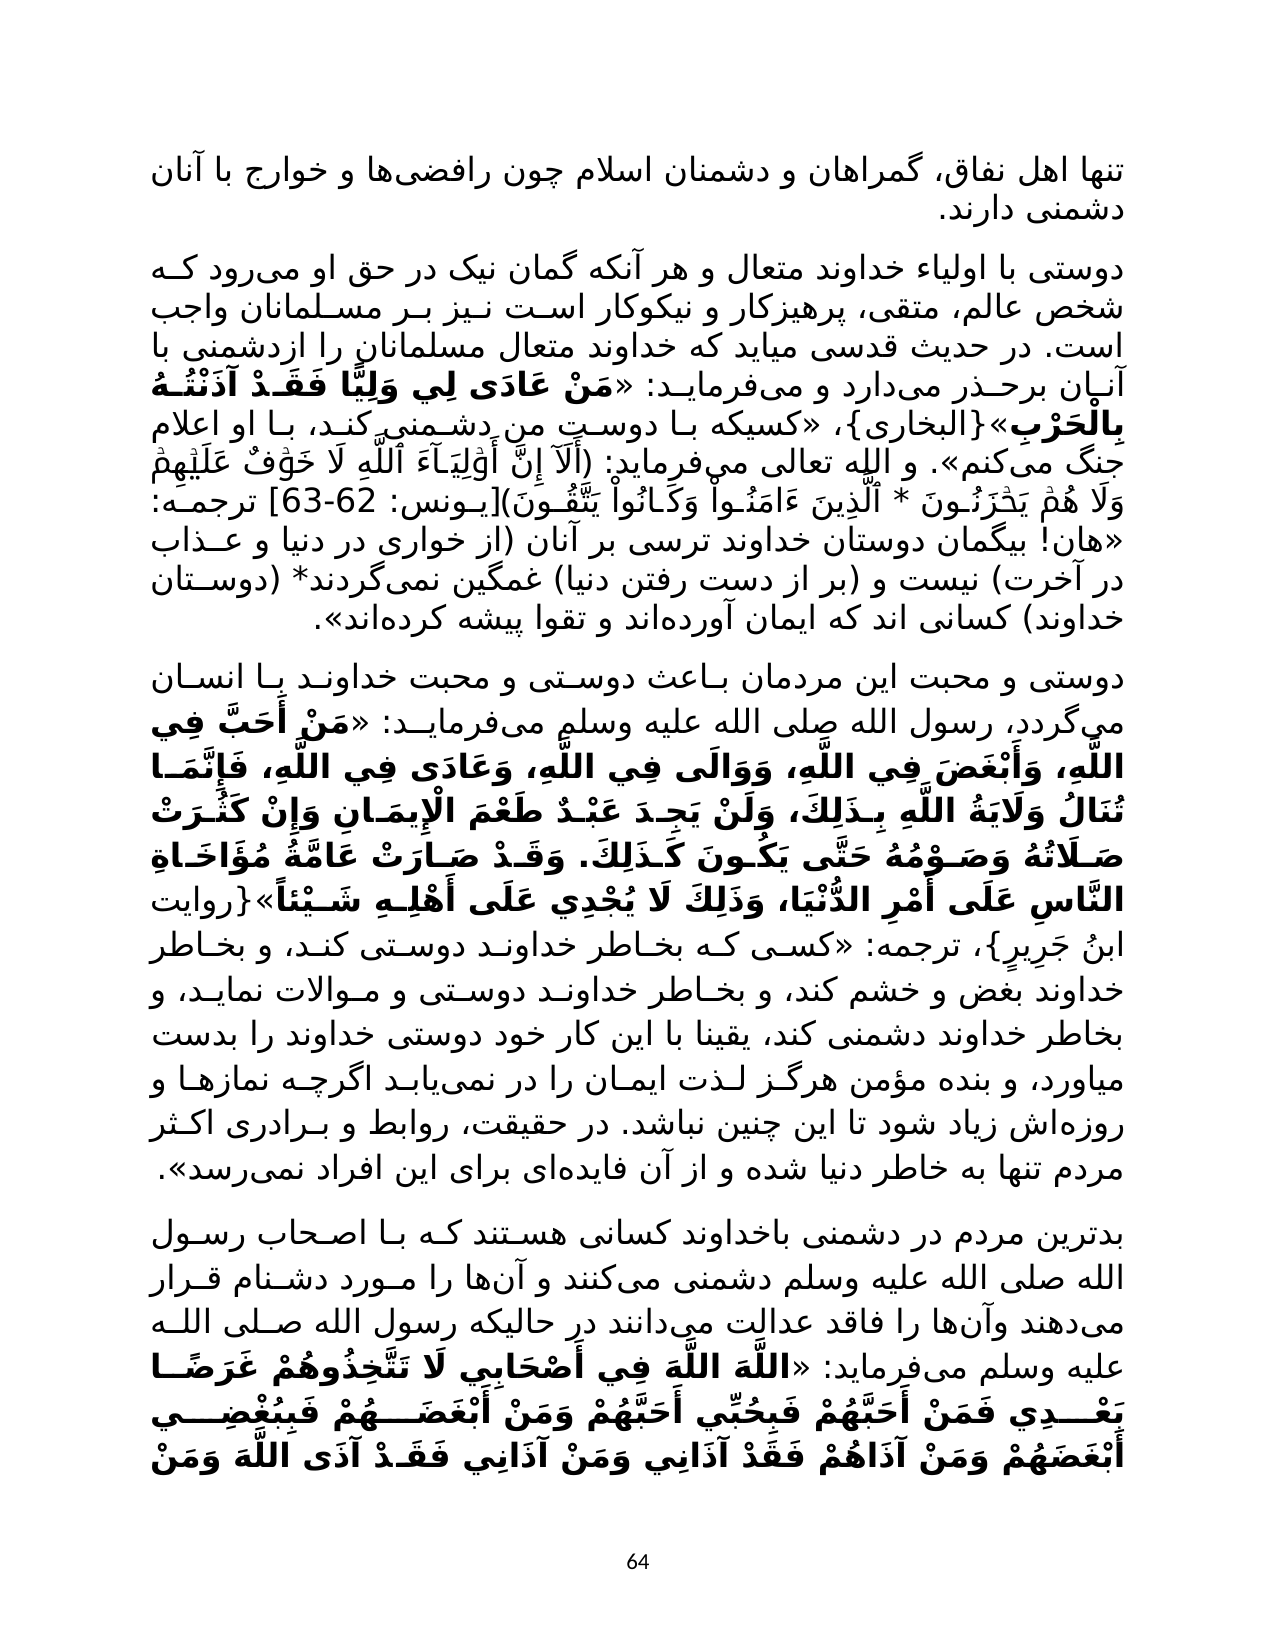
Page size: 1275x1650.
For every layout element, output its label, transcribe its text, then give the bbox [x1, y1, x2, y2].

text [150, 150, 1125, 228]
text دوستی با اولیاء خداوند متعال و هر آنکه گمان نیک در حق او می‌رود که شخص عالم، متقی، پرهیزکار و نیکوکار است نیز بر مسلمانان واجب است. در حدیث قدسی میاید که خداوند متعال مسلمانان را ازدشمنی با آنان برحذر می‌دارد و می‌فرماید: «مَنْ عَادَى لِي وَلِيًّا فَقَدْ آذَنْتُهُ بِالْحَرْبِ»{البخاری}، «کسیکه با دوست من دشمنی کند، با او اعلام جنگ می‌کنم». و الله تعالی می‌فرماید: ﴿أَلَآ إِنَّ أَوۡلِيَآءَ ٱللَّهِ لَا خَوۡفٌ عَلَيۡهِمۡ وَلَا هُمۡ يَحۡزَنُونَ * ٱلَّذِينَ ءَامَنُواْ وَكَانُواْ يَتَّقُونَ﴾[يونس: 62-63] ترجمه: «هان! بیگمان دوستان خداوند ترسی بر آنان (از خواری در دنیا و عذاب در آخرت) نیست و (بر از دست رفتن دنیا) غمگین نمی‌گردند* (دوستان خداوند) کسانی اند که ایمان آورده‌اند و تقوا پیشه کرده‌اند». [150, 248, 1125, 637]
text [150, 1214, 1125, 1476]
text دوستی و محبت این مردمان باعث دوستی و محبت خداوند با انسان می‌گردد، رسول الله صلی الله علیه وسلم می‌فرماید: «مَنْ أَحَبَّ فِي اللَّهِ، وَأَبْغَضَ فِي اللَّهِ، وَوَالَى فِي اللَّهِ، وَعَادَى فِي اللَّهِ، فَإِنَّمَا تُنَالُ وَلَايَةُ اللَّهِ بِذَلِكَ، وَلَنْ يَجِدَ عَبْدٌ طَعْمَ الْإِيمَانِ وَإِنْ كَثُرَتْ صَلَاتُهُ وَصَوْمُهُ حَتَّى يَكُونَ كَذَلِكَ. وَقَدْ صَارَتْ عَامَّةُ مُؤَاخَاةِ النَّاسِ عَلَى أَمْرِ الدُّنْيَا، وَذَلِكَ لَا يُجْدِي عَلَى أَهْلِهِ شَيْئاً»{روایت ابنُ جَرِیرٍ}، ترجمه: «کسی که بخاطر خداوند دوستی کند، و بخاطر خداوند بغض و خشم کند، و بخاطر خداوند دوستی و موالات نماید، و بخاطر خداوند دشمنی کند، یقینا با این کار خود دوستی خداوند را بدست میاورد، و بنده مؤمن هرگز لذت ایمان را در نمی‌یابد اگرچه نمازها و روزه‌اش زیاد شود تا این چنین نباشد. در حقیقت، روابط و برادری اکثر مردم تنها به خاطر دنیا شده و از آن فایده‌ای برای این افراد نمی‌رسد». [150, 658, 1125, 1187]
